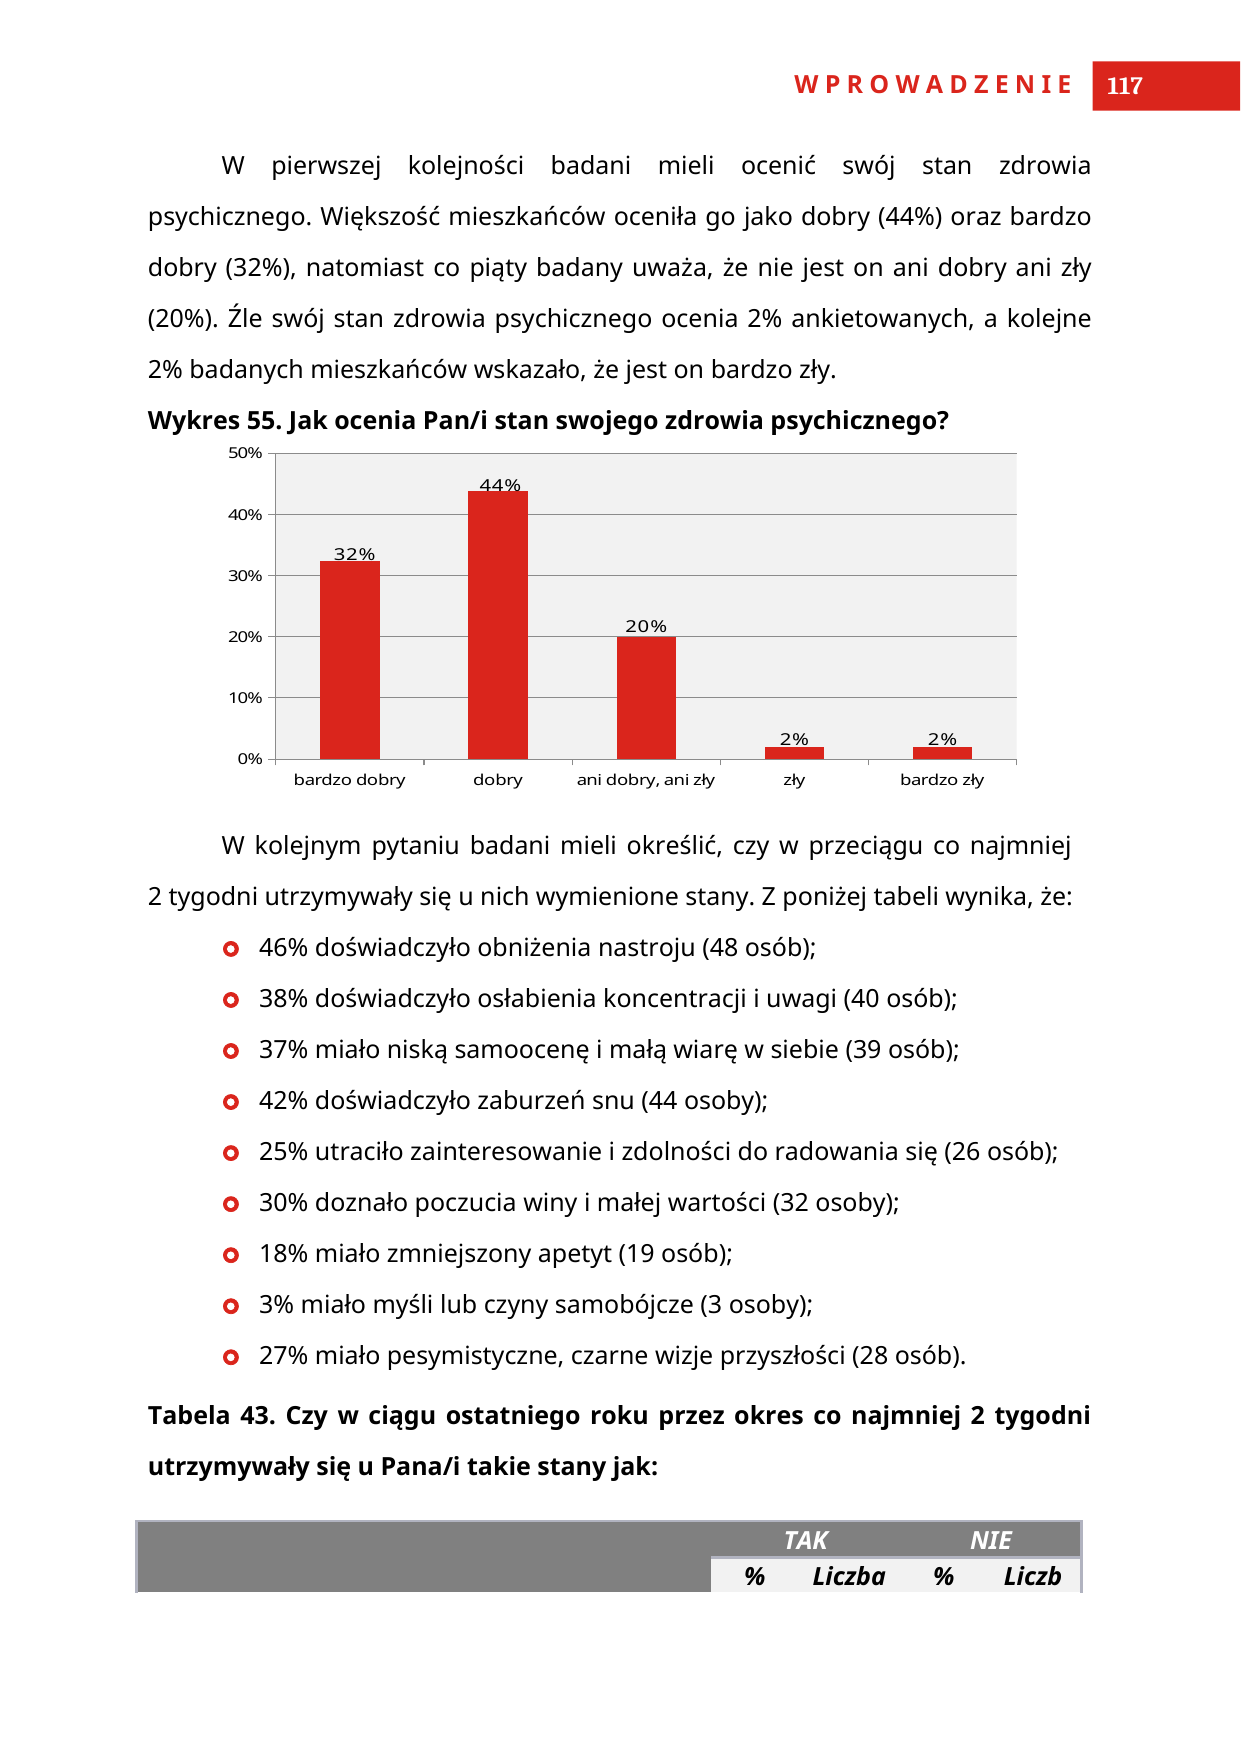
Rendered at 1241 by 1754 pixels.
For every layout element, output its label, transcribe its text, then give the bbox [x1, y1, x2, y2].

list 25% utraciło zainteresowanie i zdolności do radowania się (26 osób); [221, 1134, 1093, 1168]
table_header TAK [711, 1522, 900, 1556]
list 42% doświadczyło zaburzeń snu (44 osoby); [221, 1083, 1093, 1117]
table_header [138, 1522, 711, 1592]
list 30% doznało poczucia winy i małej wartości (32 osoby); [221, 1185, 1093, 1219]
table_cell Liczba odp. [987, 1559, 1080, 1592]
table_cell Liczba odp. [798, 1559, 900, 1592]
table_cell % odp. [711, 1559, 798, 1592]
table_cell % odp. [900, 1559, 987, 1592]
list 46% doświadczyło obniżenia nastroju (48 osób); [221, 929, 1093, 964]
list 38% doświadczyło osłabienia koncentracji i uwagi (40 osób); [221, 981, 1093, 1015]
text W pierwszej kolejności badani mieli ocenić swój stan zdrowia psychicznego. Większość mieszkańców oceniła go jako dobry (44%) oraz bardzo dobry (32%), natomiast co piąty badany uważa, że nie jest on ani dobry ani zły (20%). Źle swój stan zdrowia psychicznego ocenia 2% ankietowanych, a kolejne 2% badanych mieszkańców wskazało, że jest on bardzo zły. [148, 148, 1093, 386]
table_header NIE [900, 1522, 1080, 1556]
list 3% miało myśli lub czyny samobójcze (3 osoby); [221, 1287, 1093, 1321]
text Tabela 43. Czy w ciągu ostatniego roku przez okres co najmniej 2 tygodni utrzymywały się u Pana/i takie stany jak: [148, 1397, 1093, 1482]
text W kolejnym pytaniu badani mieli określić, czy w przeciągu co najmniej 2 tygodni utrzymywały się u nich wymienione stany. Z poniżej tabeli wynika, że: [148, 827, 1093, 913]
list 37% miało niską samoocenę i małą wiarę w siebie (39 osób); [221, 1032, 1093, 1066]
list 18% miało zmniejszony apetyt (19 osób); [221, 1236, 1093, 1270]
text Wykres 55. Jak ocenia Pan/i stan swojego zdrowia psychicznego? [148, 403, 1093, 437]
list 27% miało pesymistyczne, czarne wizje przyszłości (28 osób). [221, 1338, 1093, 1372]
